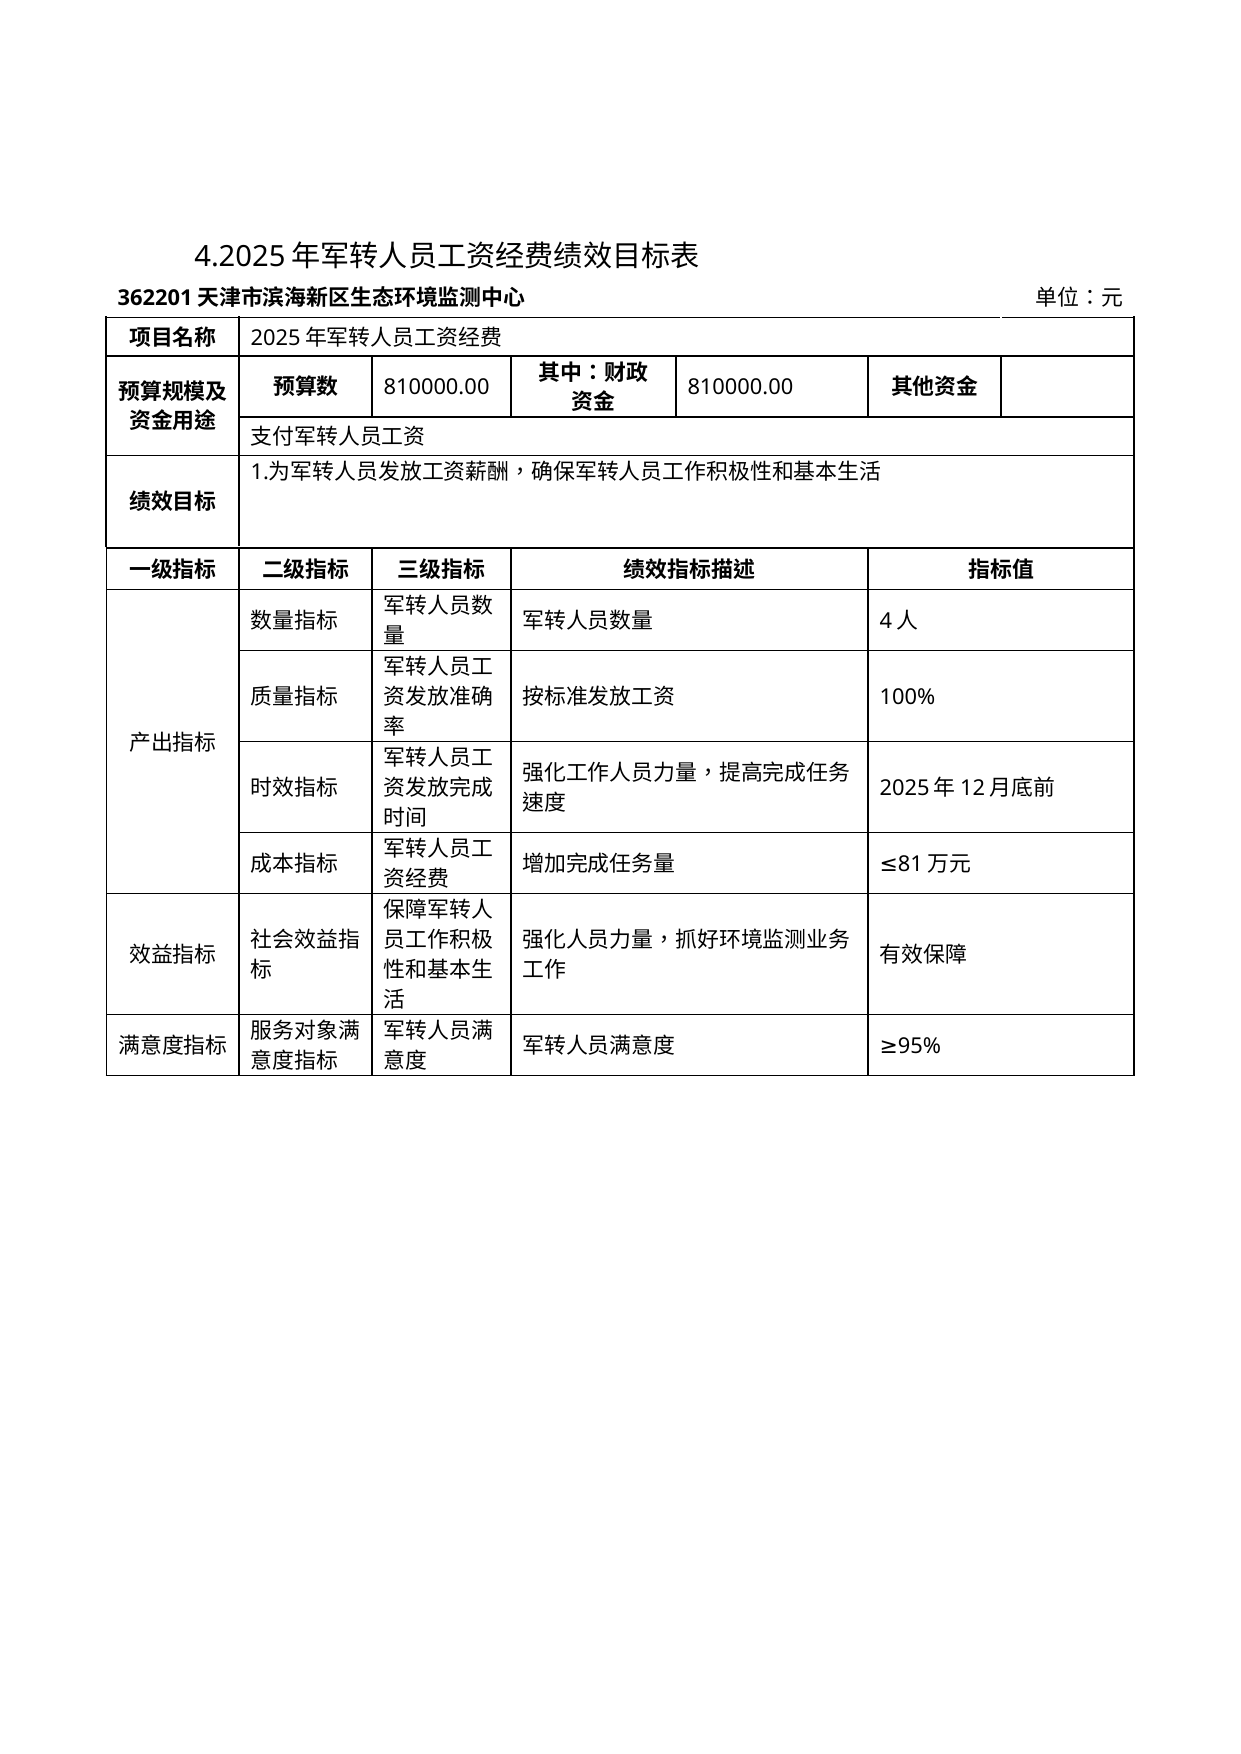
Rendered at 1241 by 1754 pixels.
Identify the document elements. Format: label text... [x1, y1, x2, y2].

table_cell ≥95% [869, 1015, 1133, 1074]
table_header 绩效指标描述 [512, 549, 867, 588]
table_cell 军转人员数量 [373, 590, 510, 650]
table_cell 项目名称 [107, 318, 238, 355]
table_cell 满意度指标 [107, 1015, 238, 1074]
table_cell 效益指标 [107, 894, 238, 1013]
table_cell 增加完成任务量 [512, 833, 867, 893]
table_cell 100% [869, 651, 1133, 741]
table_header 三级指标 [373, 549, 510, 588]
table_cell 1.为军转人员发放工资薪酬，确保军转人员工作积极性和基本生活 [240, 456, 1133, 545]
table_header 362201天津市滨海新区生态环境监测中心 [107, 277, 1000, 316]
table_cell 810000.00 [373, 357, 510, 416]
text 4.2025年军转人员工资经费绩效目标表 [136, 235, 1104, 275]
table_cell 预算规模及资金用途 [107, 357, 238, 454]
table_cell 时效指标 [240, 742, 371, 832]
table_cell 军转人员满意度 [373, 1015, 510, 1074]
table_cell 810000.00 [677, 357, 867, 416]
table_cell 成本指标 [240, 833, 371, 893]
table_header 一级指标 [107, 549, 238, 588]
table_cell 4人 [869, 590, 1133, 650]
table_cell ≤81万元 [869, 833, 1133, 893]
table_cell 按标准发放工资 [512, 651, 867, 741]
table_cell 军转人员工资发放完成时间 [373, 742, 510, 832]
table_cell 质量指标 [240, 651, 371, 741]
table_cell 绩效目标 [107, 456, 238, 545]
table_cell [1002, 357, 1133, 416]
table_header 单位：元 [1002, 277, 1133, 316]
table_cell 有效保障 [869, 894, 1133, 1013]
table_cell 产出指标 [107, 590, 238, 893]
table_cell 强化工作人员力量，提高完成任务速度 [512, 742, 867, 832]
table_header 二级指标 [240, 549, 371, 588]
table_cell 社会效益指标 [240, 894, 371, 1013]
table_cell 军转人员数量 [512, 590, 867, 650]
table_cell 预算数 [240, 357, 371, 416]
table_cell 数量指标 [240, 590, 371, 650]
table_cell 2025年12月底前 [869, 742, 1133, 832]
table_header 指标值 [869, 549, 1133, 588]
table_cell 保障军转人员工作积极性和基本生活 [373, 894, 510, 1013]
table_cell 强化人员力量，抓好环境监测业务工作 [512, 894, 867, 1013]
table_cell 军转人员满意度 [512, 1015, 867, 1074]
table_cell 其中：财政 资金 [512, 357, 675, 416]
table_cell 其他资金 [869, 357, 1000, 416]
table_cell 2025年军转人员工资经费 [240, 318, 1133, 355]
table_cell 支付军转人员工资 [240, 418, 1133, 454]
table_cell 军转人员工资经费 [373, 833, 510, 893]
table_cell 服务对象满意度指标 [240, 1015, 371, 1074]
table_cell 军转人员工资发放准确率 [373, 651, 510, 741]
